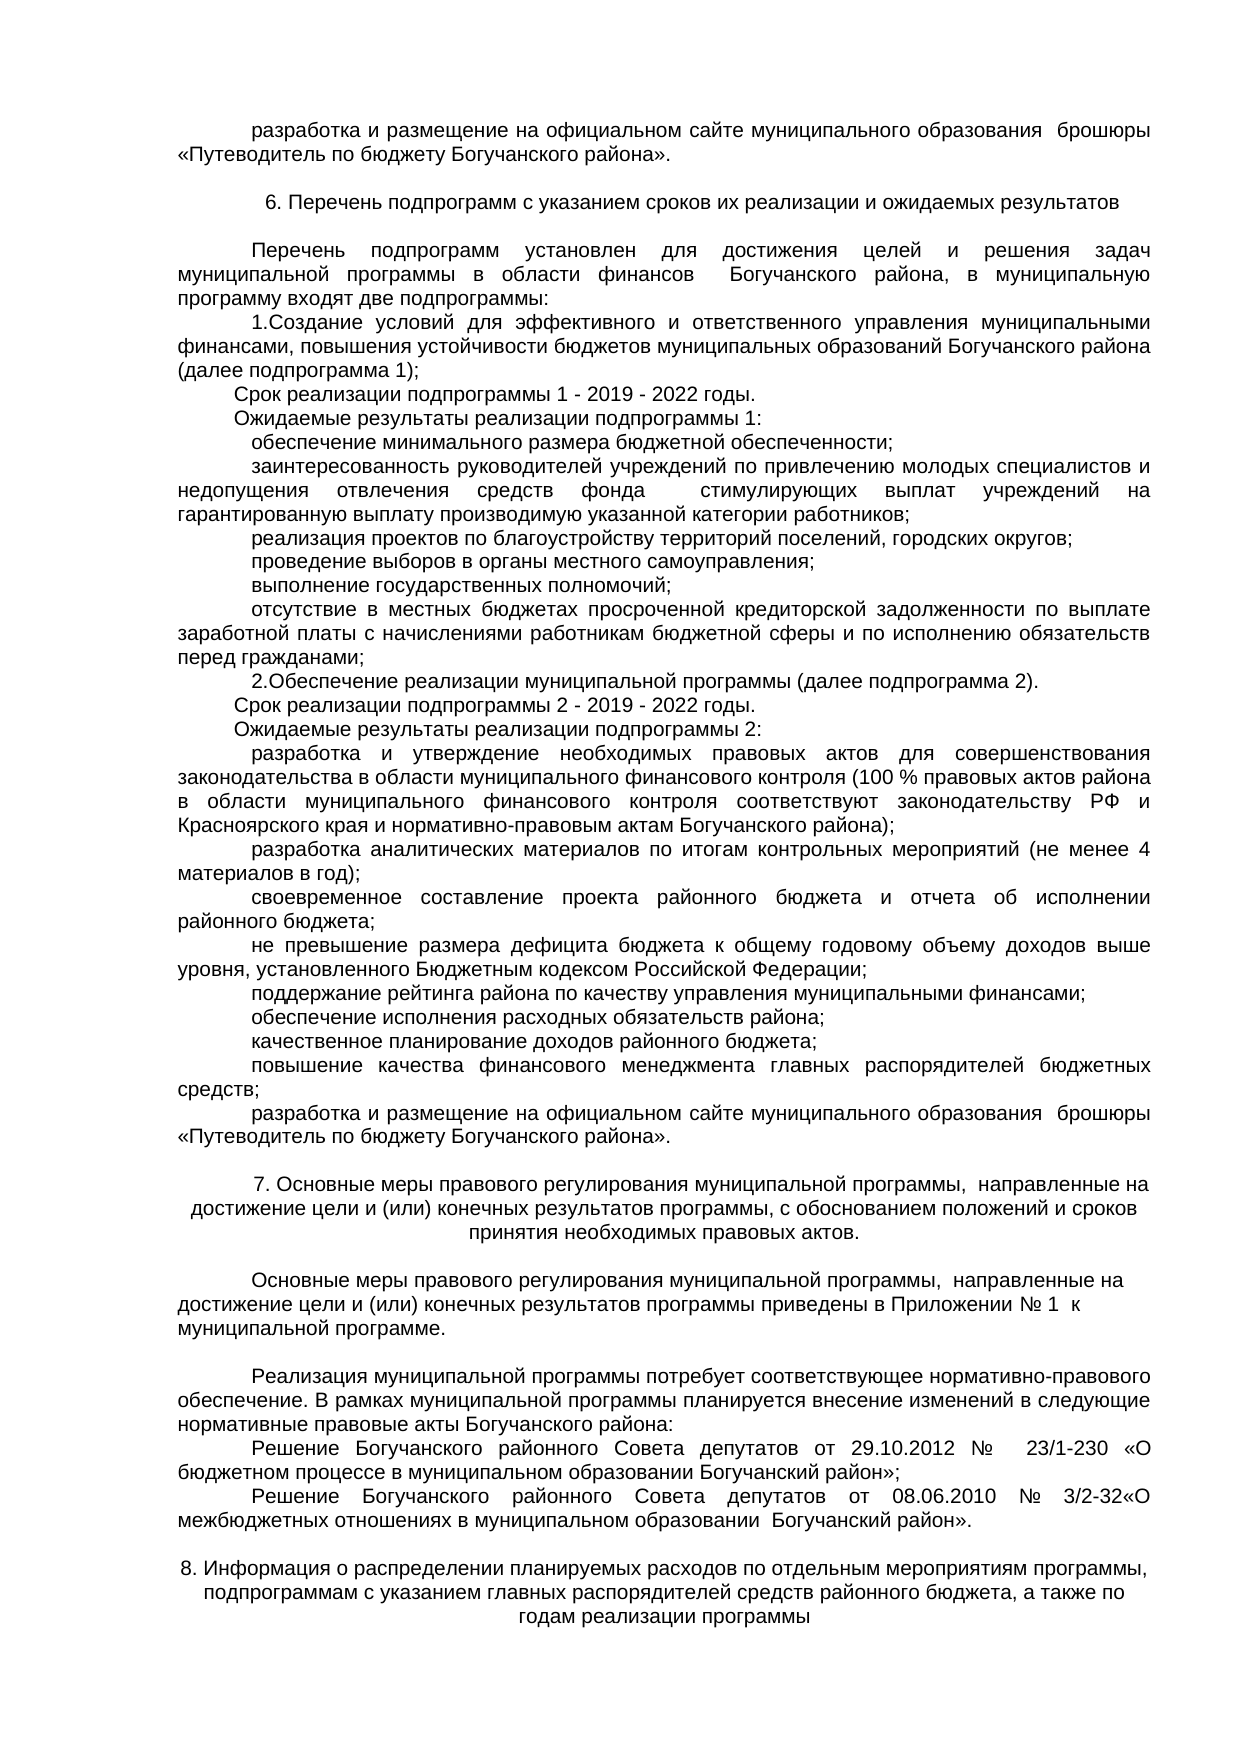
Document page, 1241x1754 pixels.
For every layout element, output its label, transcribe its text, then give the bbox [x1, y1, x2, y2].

text обеспечение минимального размера бюджетной обеспеченности; [177, 429, 1152, 453]
text Решение Богучанского районного Совета депутатов от 29.10.2012 № 23/1-230 «О бюджетном процессе в муниципальном образовании Богучанский район»; [177, 1436, 1152, 1484]
text 6. Перечень подпрограмм с указанием сроков их реализации и ожидаемых результатов [177, 190, 1152, 214]
text обеспечение исполнения расходных обязательств района; [177, 1004, 1152, 1028]
text разработка аналитических материалов по итогам контрольных мероприятий (не менее 4 материалов в год); [177, 837, 1152, 885]
text Реализация муниципальной программы потребует соответствующее нормативно-правового обеспечение. В рамках муниципальной программы планируется внесение изменений в следующие нормативные правовые акты Богучанского района: [177, 1364, 1152, 1436]
text проведение выборов в органы местного самоуправления; [177, 549, 1152, 573]
text разработка и утверждение необходимых правовых актов для совершенствования законодательства в области муниципального финансового контроля (100 % правовых актов района в области муниципального финансового контроля соответствуют законодательству РФ и Красноярского края и нормативно-правовым актам Богучанского района); [177, 741, 1152, 837]
text 2.Обеспечение реализации муниципальной программы (далее подпрограмма 2). [177, 669, 1152, 693]
text Ожидаемые результаты реализации подпрограммы 2: [177, 717, 1152, 741]
text выполнение государственных полномочий; [177, 573, 1152, 597]
text 8. Информация о распределении планируемых расходов по отдельным мероприятиям программы, подпрограммам с указанием главных распорядителей средств районного бюджета, а также по годам реализации программы [177, 1556, 1152, 1627]
text Решение Богучанского районного Совета депутатов от 08.06.2010 № 3/2-32«О межбюджетных отношениях в муниципальном образовании Богучанский район». [177, 1484, 1152, 1532]
text поддержание рейтинга района по качеству управления муниципальными финансами; [177, 981, 1152, 1004]
text 7. Основные меры правового регулирования муниципальной программы, направленные на достижение цели и (или) конечных результатов программы, с обоснованием положений и сроков принятия необходимых правовых актов. [177, 1172, 1152, 1244]
text разработка и размещение на официальном сайте муниципального образования брошюры «Путеводитель по бюджету Богучанского района». [177, 1100, 1152, 1148]
text реализация проектов по благоустройству территорий поселений, городских округов; [177, 525, 1152, 549]
text Основные меры правового регулирования муниципальной программы, направленные на достижение цели и (или) конечных результатов программы приведены в Приложении № 1 к муниципальной программе. [177, 1268, 1152, 1340]
text отсутствие в местных бюджетах просроченной кредиторской задолженности по выплате заработной платы с начислениями работникам бюджетной сферы и по исполнению обязательств перед гражданами; [177, 597, 1152, 669]
text повышение качества финансового менеджмента главных распорядителей бюджетных средств; [177, 1052, 1152, 1100]
text не превышение размера дефицита бюджета к общему годовому объему доходов выше уровня, установленного Бюджетным кодексом Российской Федерации; [177, 933, 1152, 981]
text заинтересованность руководителей учреждений по привлечению молодых специалистов и недопущения отвлечения средств фонда стимулирующих выплат учреждений на гарантированную выплату производимую указанной категории работников; [177, 453, 1152, 525]
text Ожидаемые результаты реализации подпрограммы 1: [177, 406, 1152, 429]
text Перечень подпрограмм установлен для достижения целей и решения задач муниципальной программы в области финансов Богучанского района, в муниципальную программу входят две подпрограммы: [177, 238, 1152, 310]
text качественное планирование доходов районного бюджета; [177, 1028, 1152, 1052]
text разработка и размещение на официальном сайте муниципального образования брошюры «Путеводитель по бюджету Богучанского района». [177, 118, 1152, 166]
text Срок реализации подпрограммы 1 - 2019 - 2022 годы. [177, 382, 1152, 406]
text Срок реализации подпрограммы 2 - 2019 - 2022 годы. [177, 693, 1152, 717]
text своевременное составление проекта районного бюджета и отчета об исполнении районного бюджета; [177, 885, 1152, 933]
text 1.Создание условий для эффективного и ответственного управления муниципальными финансами, повышения устойчивости бюджетов муниципальных образований Богучанского района (далее подпрограмма 1); [177, 310, 1152, 382]
